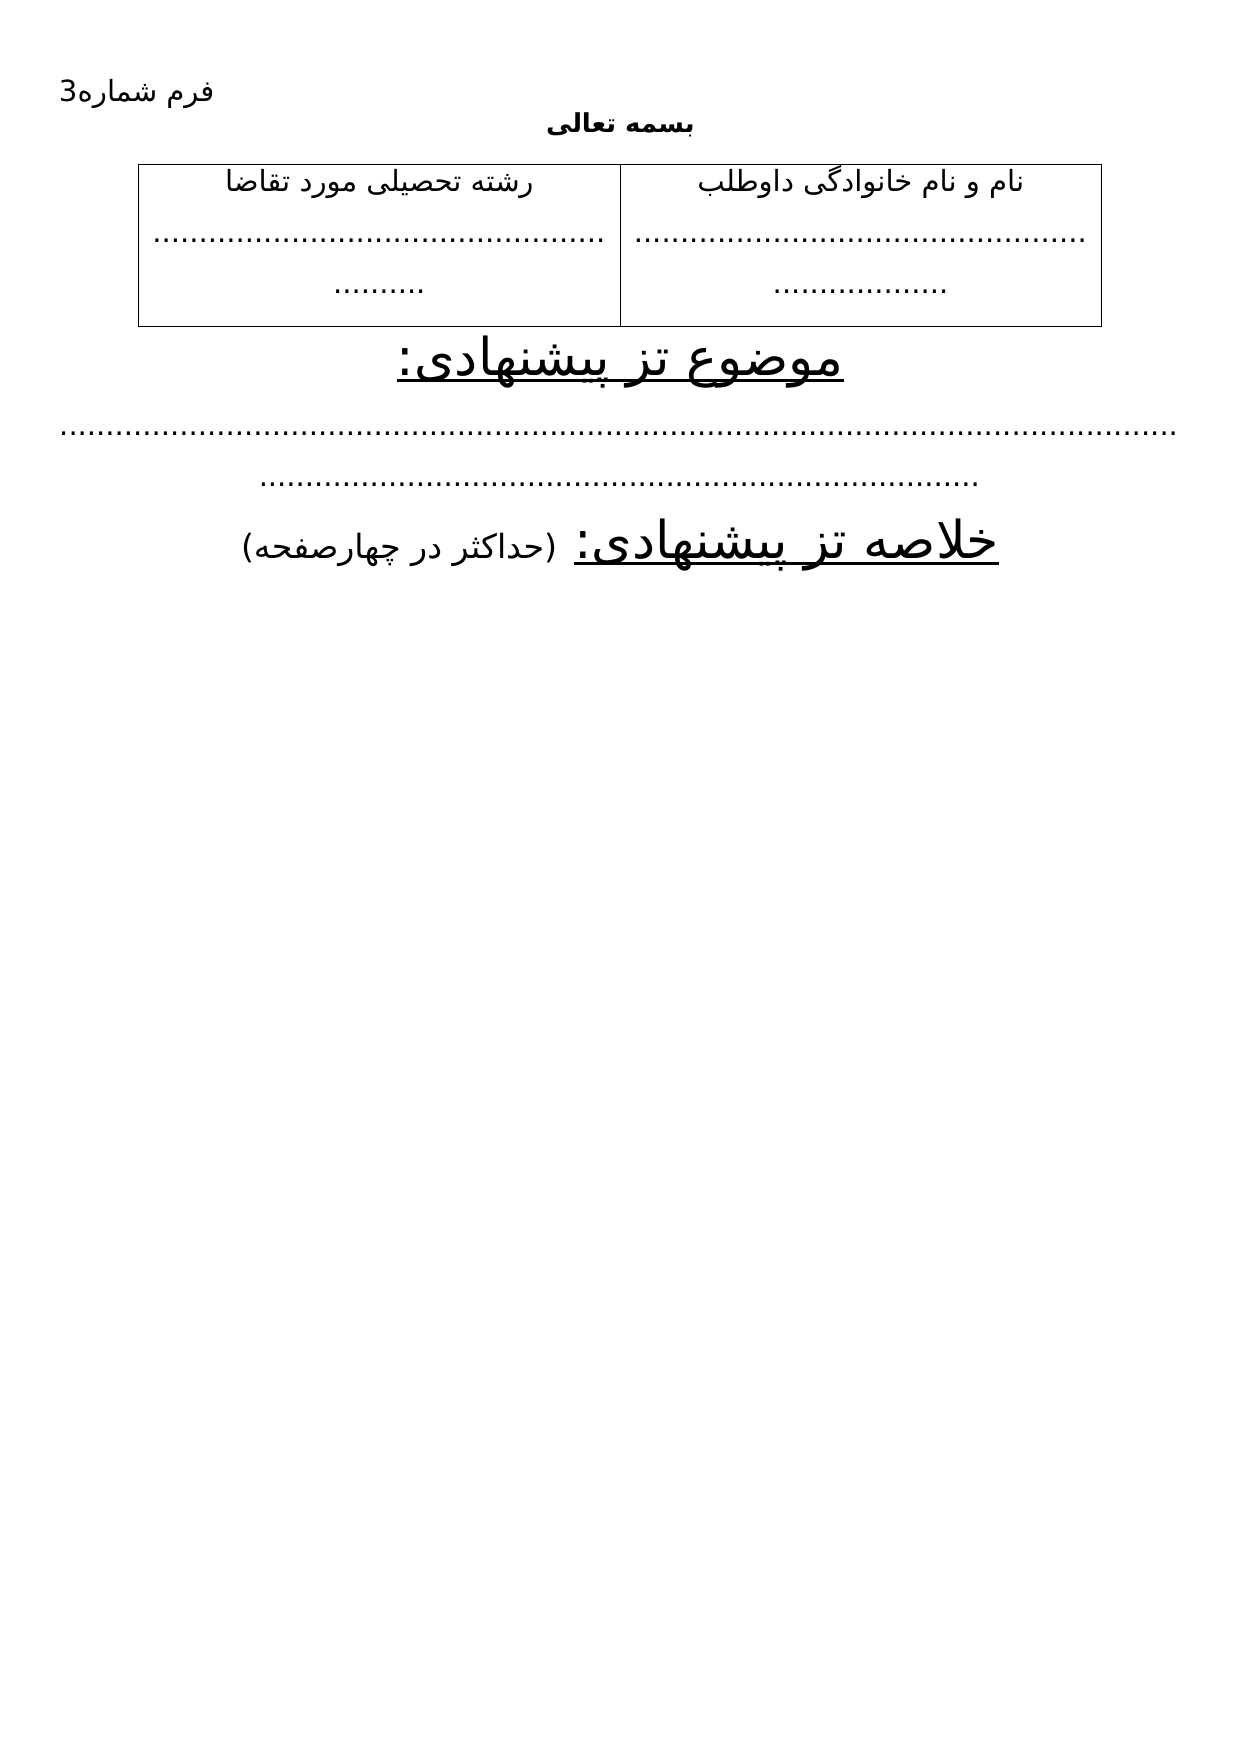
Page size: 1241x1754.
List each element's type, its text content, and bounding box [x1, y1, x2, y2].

table_header نام و نام خانوادگی داوطلب .................................................................... [621, 165, 1101, 326]
text موضوع تز پیشنهادی: [59, 327, 1181, 388]
text خلاصه تز پیشنهادی: (حداکثر در چهارصفحه) [59, 510, 1181, 571]
table_header رشته تحصیلی مورد تقاضا ........................................................... [139, 165, 620, 326]
text ....................................................................................................................................................................................................... [59, 408, 1181, 493]
text بسمه تعالی [59, 108, 1181, 138]
